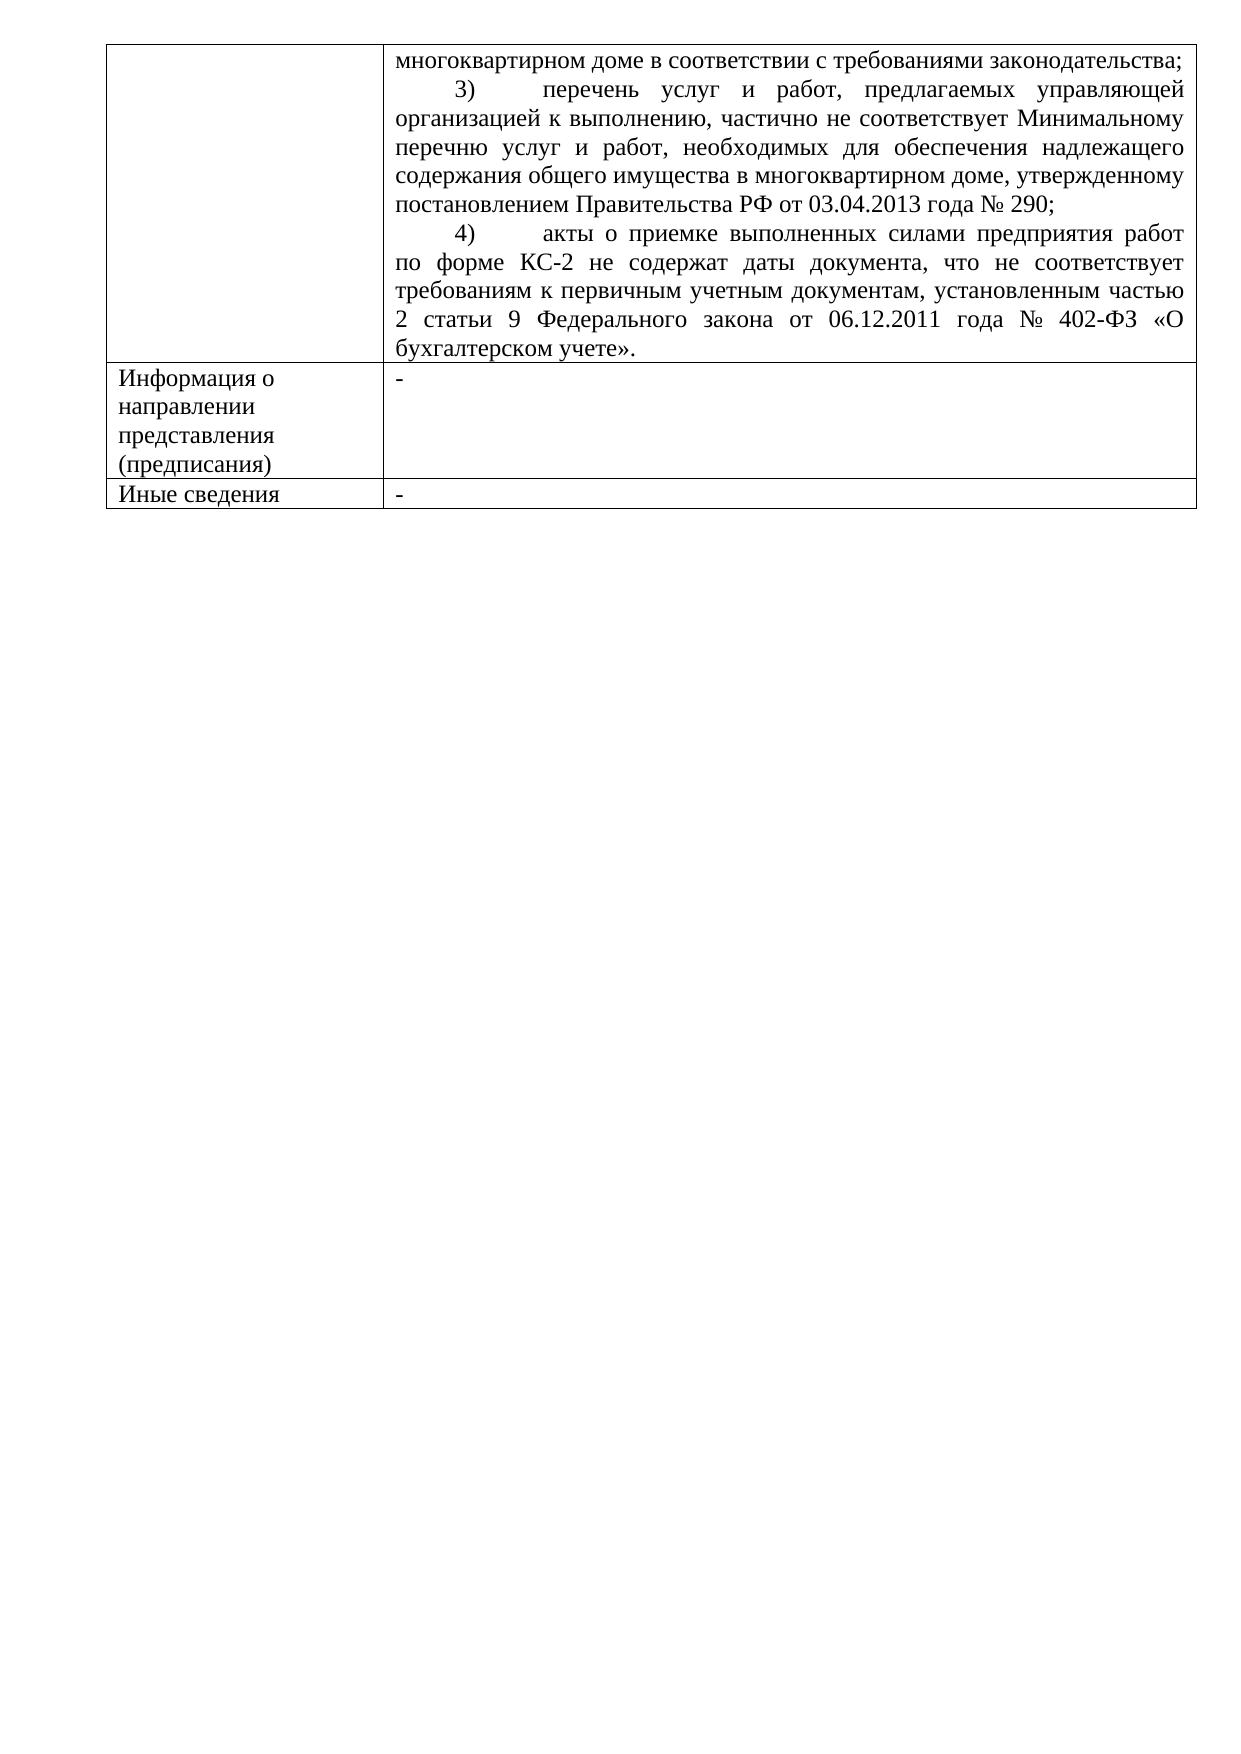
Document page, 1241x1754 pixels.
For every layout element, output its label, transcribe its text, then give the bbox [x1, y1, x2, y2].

table_cell Информация о направлении представления (предписания) [107, 363, 383, 478]
table_cell - [384, 363, 1196, 478]
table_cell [107, 45, 383, 362]
table_cell - [384, 479, 1196, 507]
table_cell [384, 45, 1196, 362]
table_cell Иные сведения [107, 479, 383, 507]
